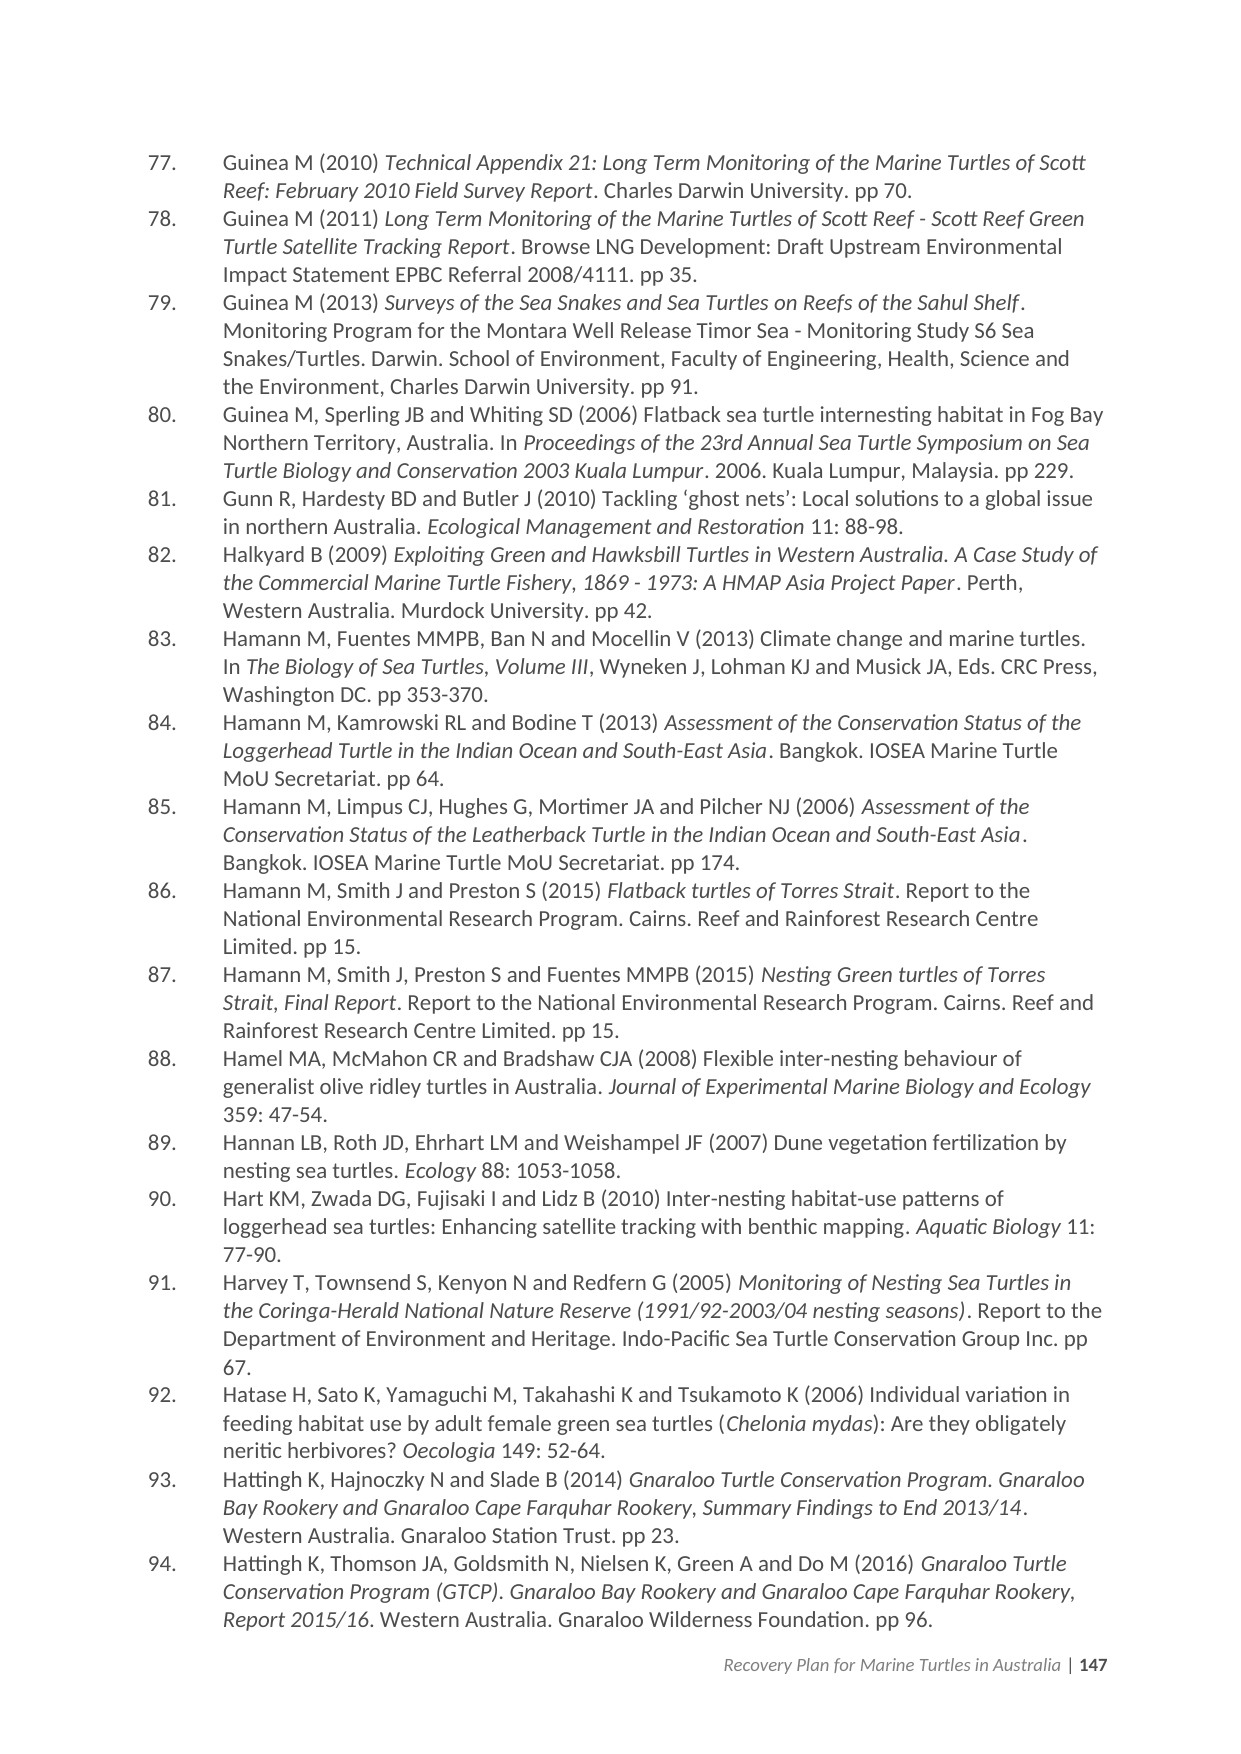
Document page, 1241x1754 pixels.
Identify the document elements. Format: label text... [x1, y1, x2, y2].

text 92. Hatase H, Sato K, Yamaguchi M, Takahashi K and Tsukamoto K (2006) Individual variation in feeding habitat use by adult female green sea turtles (Chelonia mydas): Are they obligately neritic herbivores? Oecologia 149: 52-64. [148, 1381, 1107, 1465]
text 79. Guinea M (2013) Surveys of the Sea Snakes and Sea Turtles on Reefs of the Sahul Shelf. Monitoring Program for the Montara Well Release Timor Sea - Monitoring Study S6 Sea Snakes/Turtles. Darwin. School of Environment, Faculty of Engineering, Health, Science and the Environment, Charles Darwin University. pp 91. [148, 288, 1107, 400]
text 90. Hart KM, Zwada DG, Fujisaki I and Lidz B (2010) Inter-nesting habitat-use patterns of loggerhead sea turtles: Enhancing satellite tracking with benthic mapping. Aquatic Biology 11: 77-90. [148, 1184, 1107, 1268]
text 84. Hamann M, Kamrowski RL and Bodine T (2013) Assessment of the Conservation Status of the Loggerhead Turtle in the Indian Ocean and South-East Asia. Bangkok. IOSEA Marine Turtle MoU Secretariat. pp 64. [148, 708, 1107, 792]
text 86. Hamann M, Smith J and Preston S (2015) Flatback turtles of Torres Strait. Report to the National Environmental Research Program. Cairns. Reef and Rainforest Research Centre Limited. pp 15. [148, 876, 1107, 960]
text 88. Hamel MA, McMahon CR and Bradshaw CJA (2008) Flexible inter-nesting behaviour of generalist olive ridley turtles in Australia. Journal of Experimental Marine Biology and Ecology 359: 47-54. [148, 1044, 1107, 1128]
text 89. Hannan LB, Roth JD, Ehrhart LM and Weishampel JF (2007) Dune vegetation fertilization by nesting sea turtles. Ecology 88: 1053-1058. [148, 1128, 1107, 1184]
text 91. Harvey T, Townsend S, Kenyon N and Redfern G (2005) Monitoring of Nesting Sea Turtles in the Coringa-Herald National Nature Reserve (1991/92-2003/04 nesting seasons). Report to the Department of Environment and Heritage. Indo-Pacific Sea Turtle Conservation Group Inc. pp 67. [148, 1268, 1107, 1381]
text 77. Guinea M (2010) Technical Appendix 21: Long Term Monitoring of the Marine Turtles of Scott Reef: February 2010 Field Survey Report. Charles Darwin University. pp 70. [148, 148, 1107, 204]
text 83. Hamann M, Fuentes MMPB, Ban N and Mocellin V (2013) Climate change and marine turtles. In The Biology of Sea Turtles, Volume III, Wyneken J, Lohman KJ and Musick JA, Eds. CRC Press, Washington DC. pp 353-370. [148, 624, 1107, 708]
text 85. Hamann M, Limpus CJ, Hughes G, Mortimer JA and Pilcher NJ (2006) Assessment of the Conservation Status of the Leatherback Turtle in the Indian Ocean and South-East Asia. Bangkok. IOSEA Marine Turtle MoU Secretariat. pp 174. [148, 792, 1107, 876]
text 94. Hattingh K, Thomson JA, Goldsmith N, Nielsen K, Green A and Do M (2016) Gnaraloo Turtle Conservation Program (GTCP). Gnaraloo Bay Rookery and Gnaraloo Cape Farquhar Rookery, Report 2015/16. Western Australia. Gnaraloo Wilderness Foundation. pp 96. [148, 1549, 1107, 1633]
text 78. Guinea M (2011) Long Term Monitoring of the Marine Turtles of Scott Reef - Scott Reef Green Turtle Satellite Tracking Report. Browse LNG Development: Draft Upstream Environmental Impact Statement EPBC Referral 2008/4111. pp 35. [148, 204, 1107, 288]
text 80. Guinea M, Sperling JB and Whiting SD (2006) Flatback sea turtle internesting habitat in Fog Bay Northern Territory, Australia. In Proceedings of the 23rd Annual Sea Turtle Symposium on Sea Turtle Biology and Conservation 2003 Kuala Lumpur. 2006. Kuala Lumpur, Malaysia. pp 229. [148, 400, 1107, 484]
text 81. Gunn R, Hardesty BD and Butler J (2010) Tackling ‘ghost nets’: Local solutions to a global issue in northern Australia. Ecological Management and Restoration 11: 88-98. [148, 484, 1107, 540]
text 87. Hamann M, Smith J, Preston S and Fuentes MMPB (2015) Nesting Green turtles of Torres Strait, Final Report. Report to the National Environmental Research Program. Cairns. Reef and Rainforest Research Centre Limited. pp 15. [148, 960, 1107, 1044]
text 82. Halkyard B (2009) Exploiting Green and Hawksbill Turtles in Western Australia. A Case Study of the Commercial Marine Turtle Fishery, 1869 - 1973: A HMAP Asia Project Paper. Perth, Western Australia. Murdock University. pp 42. [148, 540, 1107, 624]
text 93. Hattingh K, Hajnoczky N and Slade B (2014) Gnaraloo Turtle Conservation Program. Gnaraloo Bay Rookery and Gnaraloo Cape Farquhar Rookery, Summary Findings to End 2013/14. Western Australia. Gnaraloo Station Trust. pp 23. [148, 1465, 1107, 1549]
